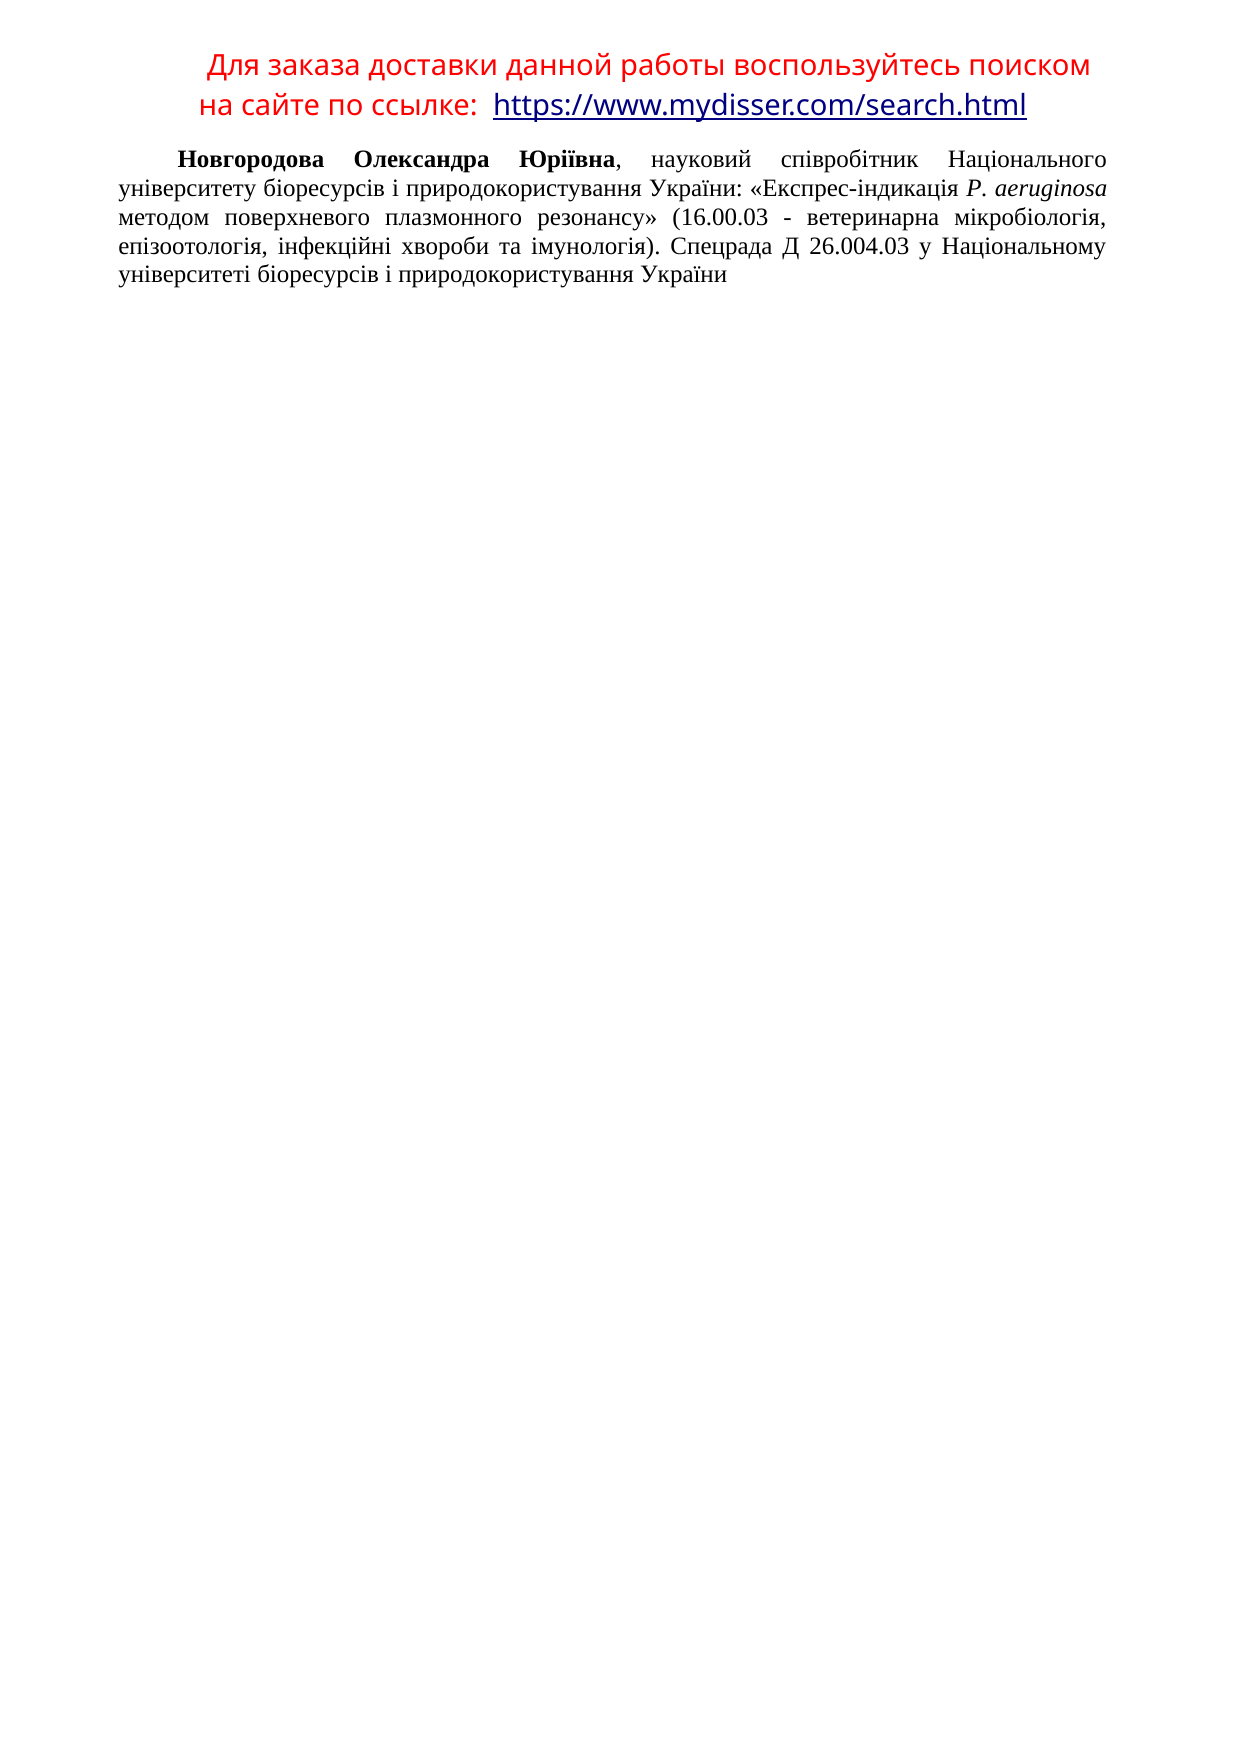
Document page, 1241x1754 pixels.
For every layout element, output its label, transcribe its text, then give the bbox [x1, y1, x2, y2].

text Новгородова Олександра Юріївна, науковий співробітник Національного університету біоресурсів і природокористування України: «Експрес-індикація P. aeruginosa методом поверхневого плазмонного резонансу» (16.00.03 - ветеринарна мікробіологія, епізоотологія, інфекційні хвороби та імунологія). Спецрада Д 26.004.03 у Національному університеті біоресурсів і природокористування України [118, 144, 1107, 288]
